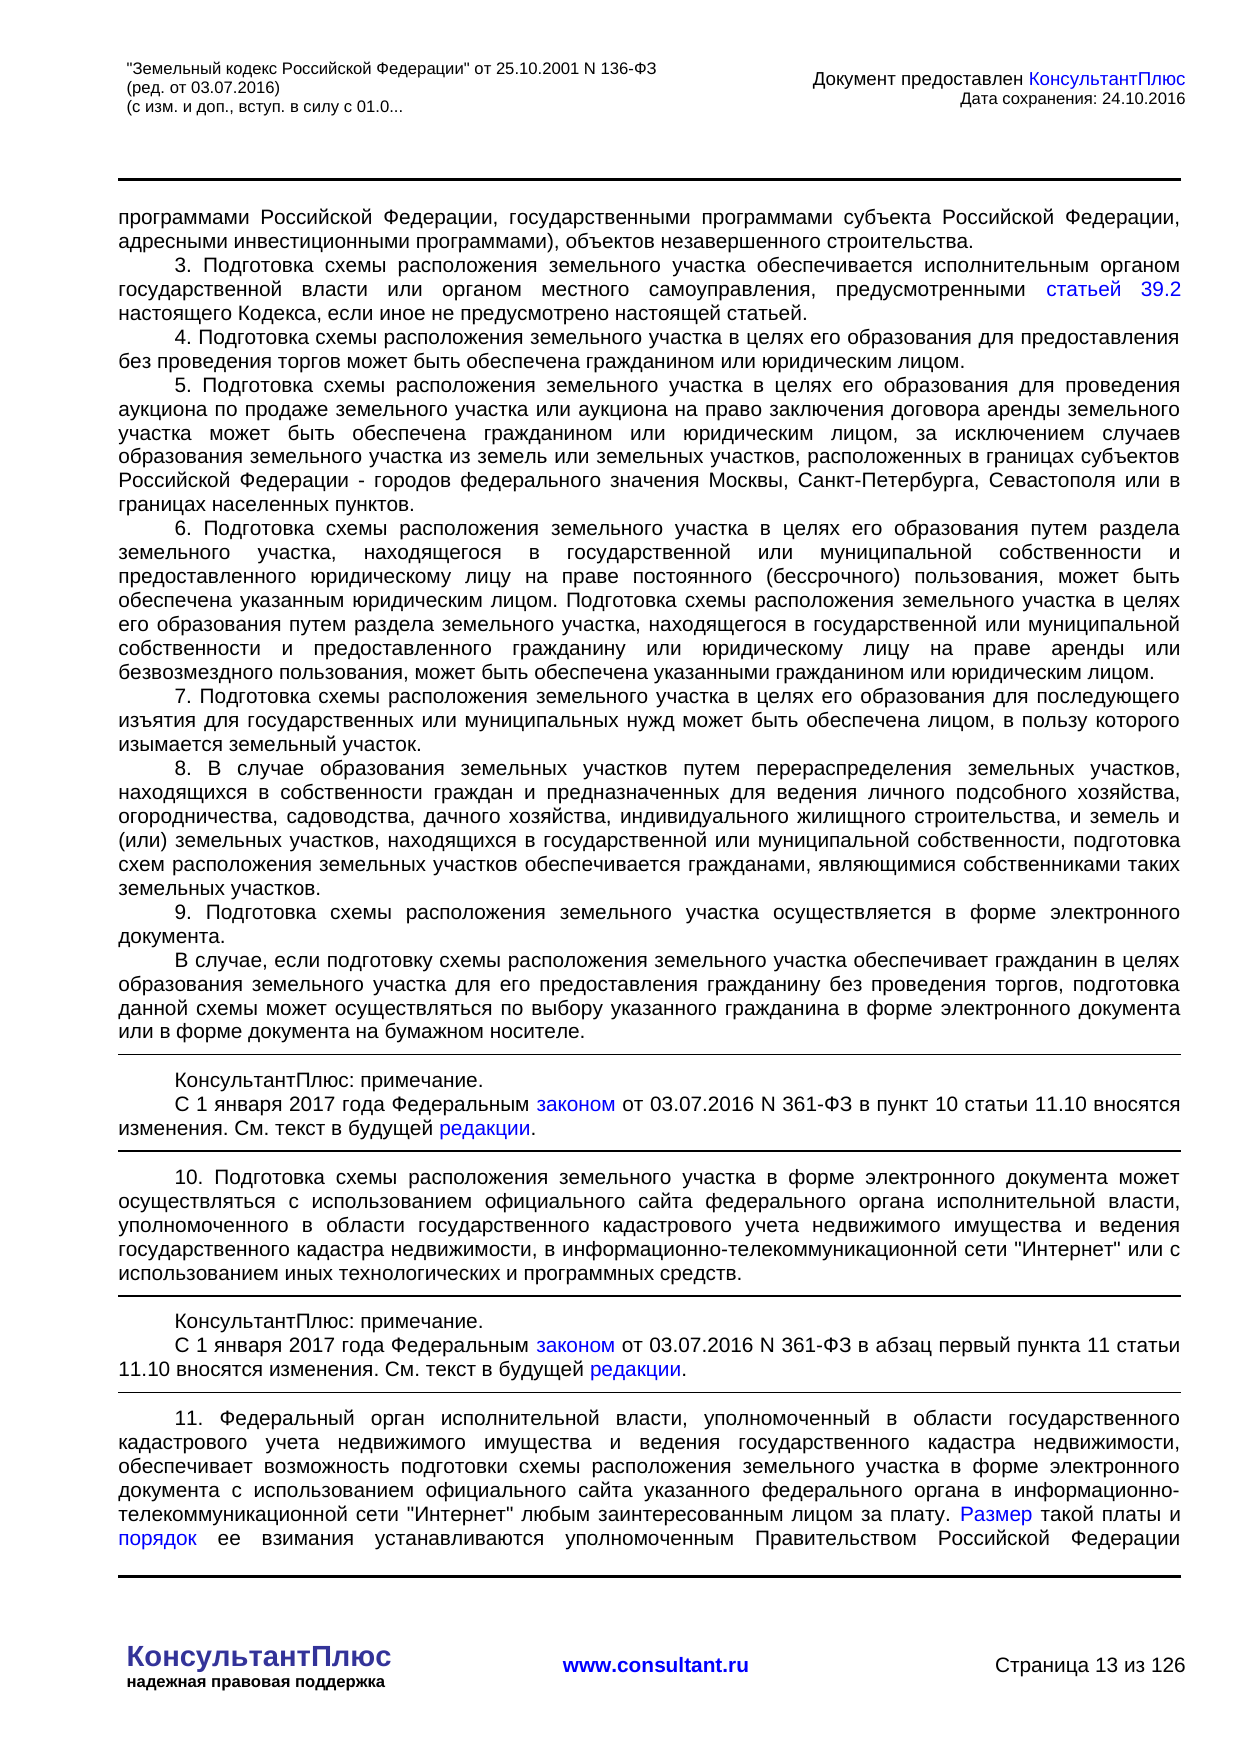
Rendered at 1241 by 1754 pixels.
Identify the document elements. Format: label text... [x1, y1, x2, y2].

text 10. Подготовка схемы расположения земельного участка в форме электронного документа может осуществляться с использованием официального сайта федерального органа исполнительной власти, уполномоченного в области государственного кадастрового учета недвижимого имущества и ведения государственного кадастра недвижимости, в информационно-телекоммуникационной сети "Интернет" или с использованием иных технологических и программных средств. [118, 1165, 1181, 1284]
text 8. В случае образования земельных участков путем перераспределения земельных участков, находящихся в собственности граждан и предназначенных для ведения личного подсобного хозяйства, огородничества, садоводства, дачного хозяйства, индивидуального жилищного строительства, и земель и (или) земельных участков, находящихся в государственной или муниципальной собственности, подготовка схем расположения земельных участков обеспечивается гражданами, являющимися собственниками таких земельных участков. [118, 756, 1181, 899]
text 3. Подготовка схемы расположения земельного участка обеспечивается исполнительным органом государственной власти или органом местного самоуправления, предусмотренными статьей 39.2 настоящего Кодекса, если иное не предусмотрено настоящей статьей. [118, 253, 1181, 324]
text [118, 205, 1181, 253]
text В случае, если подготовку схемы расположения земельного участка обеспечивает гражданин в целях образования земельного участка для его предоставления гражданину без проведения торгов, подготовка данной схемы может осуществляться по выбору указанного гражданина в форме электронного документа или в форме документа на бумажном носителе. [118, 947, 1181, 1043]
text 7. Подготовка схемы расположения земельного участка в целях его образования для последующего изъятия для государственных или муниципальных нужд может быть обеспечена лицом, в пользу которого изымается земельный участок. [118, 684, 1181, 756]
text С 1 января 2017 года Федеральным законом от 03.07.2016 N 361-ФЗ в пункт 10 статьи 11.10 вносятся изменения. См. текст в будущей редакции. [118, 1092, 1181, 1140]
text 4. Подготовка схемы расположения земельного участка в целях его образования для предоставления без проведения торгов может быть обеспечена гражданином или юридическим лицом. [118, 324, 1181, 372]
text КонсультантПлюс: примечание. [118, 1068, 1181, 1092]
text КонсультантПлюс: примечание. [118, 1309, 1181, 1333]
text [118, 1406, 1181, 1550]
text 6. Подготовка схемы расположения земельного участка в целях его образования путем раздела земельного участка, находящегося в государственной или муниципальной собственности и предоставленного юридическому лицу на праве постоянного (бессрочного) пользования, может быть обеспечена указанным юридическим лицом. Подготовка схемы расположения земельного участка в целях его образования путем раздела земельного участка, находящегося в государственной или муниципальной собственности и предоставленного гражданину или юридическому лицу на праве аренды или безвозмездного пользования, может быть обеспечена указанными гражданином или юридическим лицом. [118, 516, 1181, 684]
text 9. Подготовка схемы расположения земельного участка осуществляется в форме электронного документа. [118, 899, 1181, 947]
text С 1 января 2017 года Федеральным законом от 03.07.2016 N 361-ФЗ в абзац первый пункта 11 статьи 11.10 вносятся изменения. См. текст в будущей редакции. [118, 1333, 1181, 1381]
text 5. Подготовка схемы расположения земельного участка в целях его образования для проведения аукциона по продаже земельного участка или аукциона на право заключения договора аренды земельного участка может быть обеспечена гражданином или юридическим лицом, за исключением случаев образования земельного участка из земель или земельных участков, расположенных в границах субъектов Российской Федерации - городов федерального значения Москвы, Санкт-Петербурга, Севастополя или в границах населенных пунктов. [118, 372, 1181, 516]
